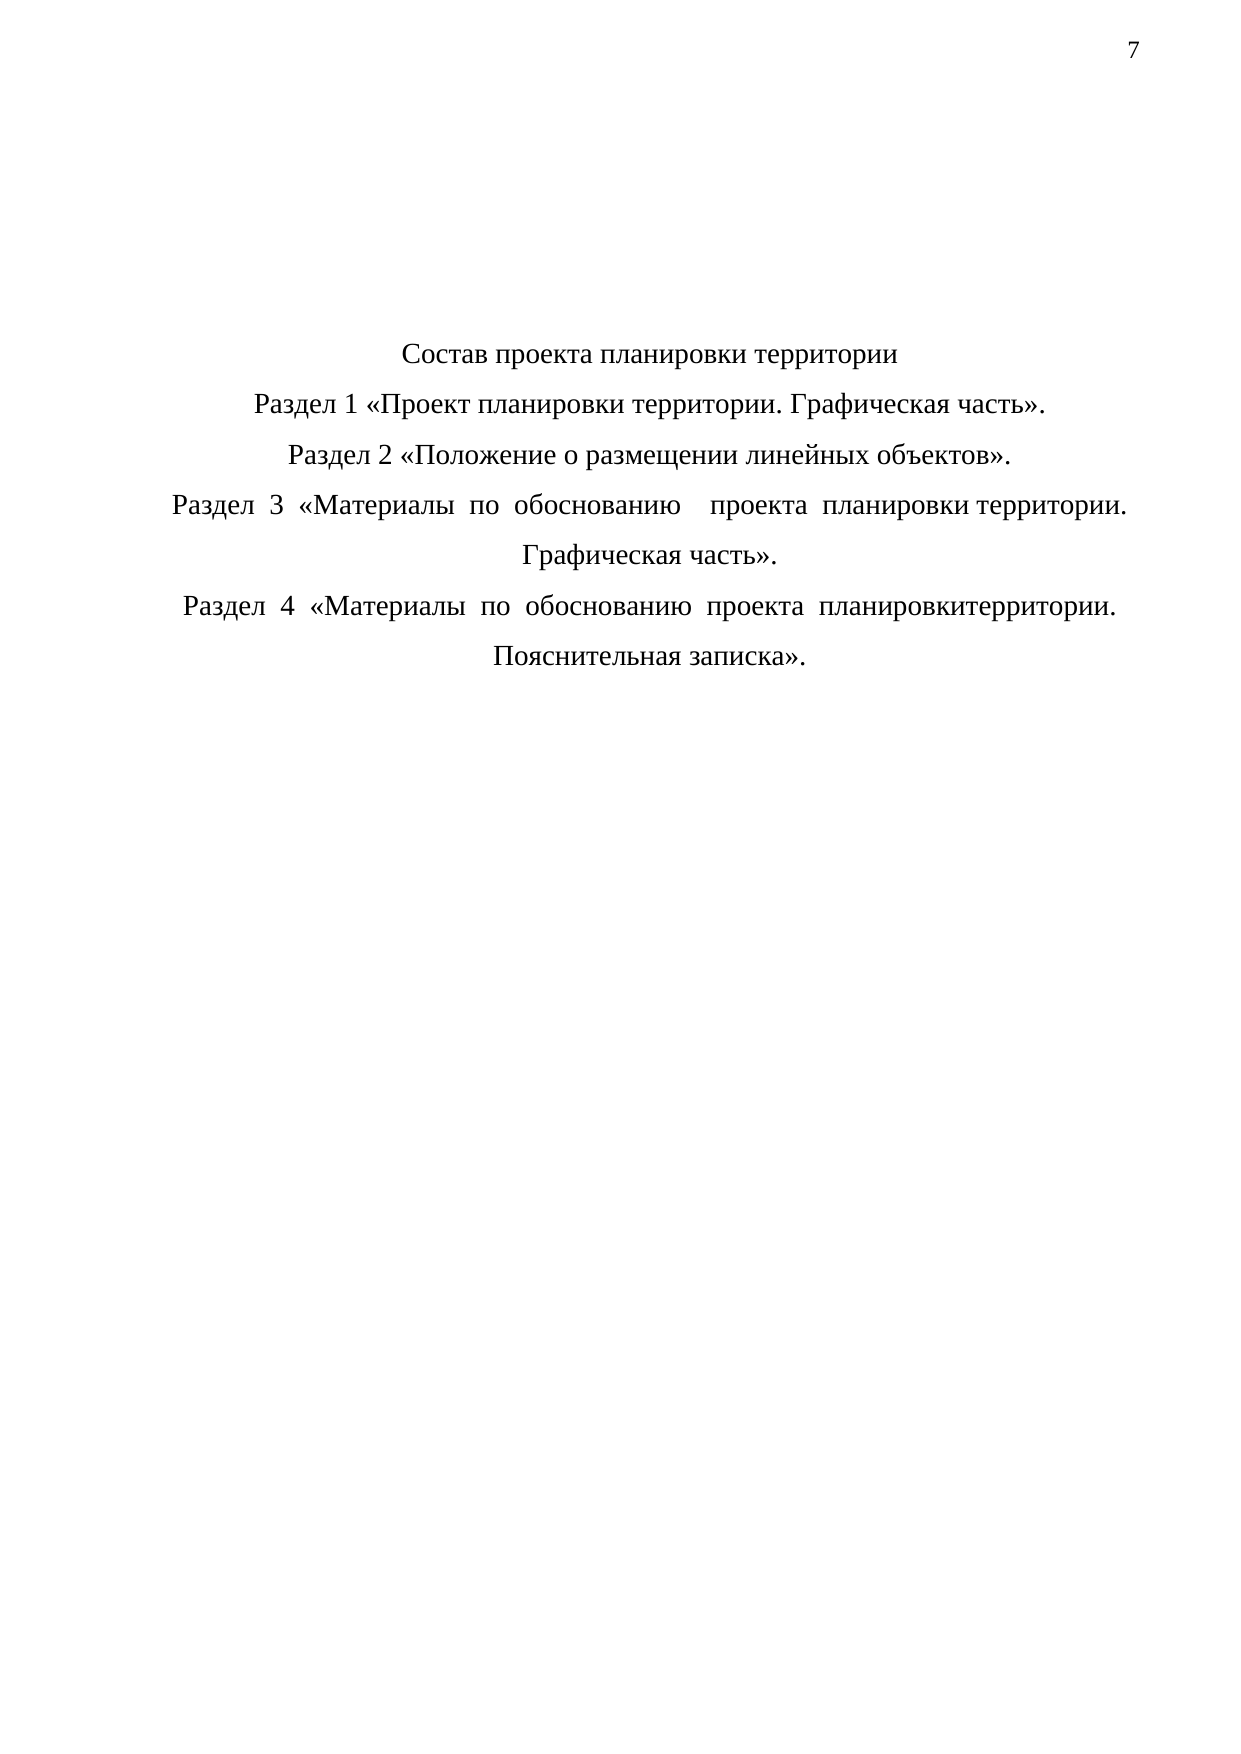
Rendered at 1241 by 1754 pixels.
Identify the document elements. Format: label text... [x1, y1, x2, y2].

text Раздел 4 «Материалы по обоснованию проекта планировкитерритории. Пояснительная записка». [118, 588, 1181, 672]
text Раздел 1 «Проект планировки территории. Графическая часть». [118, 386, 1181, 420]
text Состав проекта планировки территории [118, 336, 1181, 370]
text Раздел 3 «Материалы по обоснованию проекта планировки территории. Графическая часть». [118, 487, 1181, 571]
text Раздел 2 «Положение о размещении линейных объектов». [118, 437, 1181, 470]
